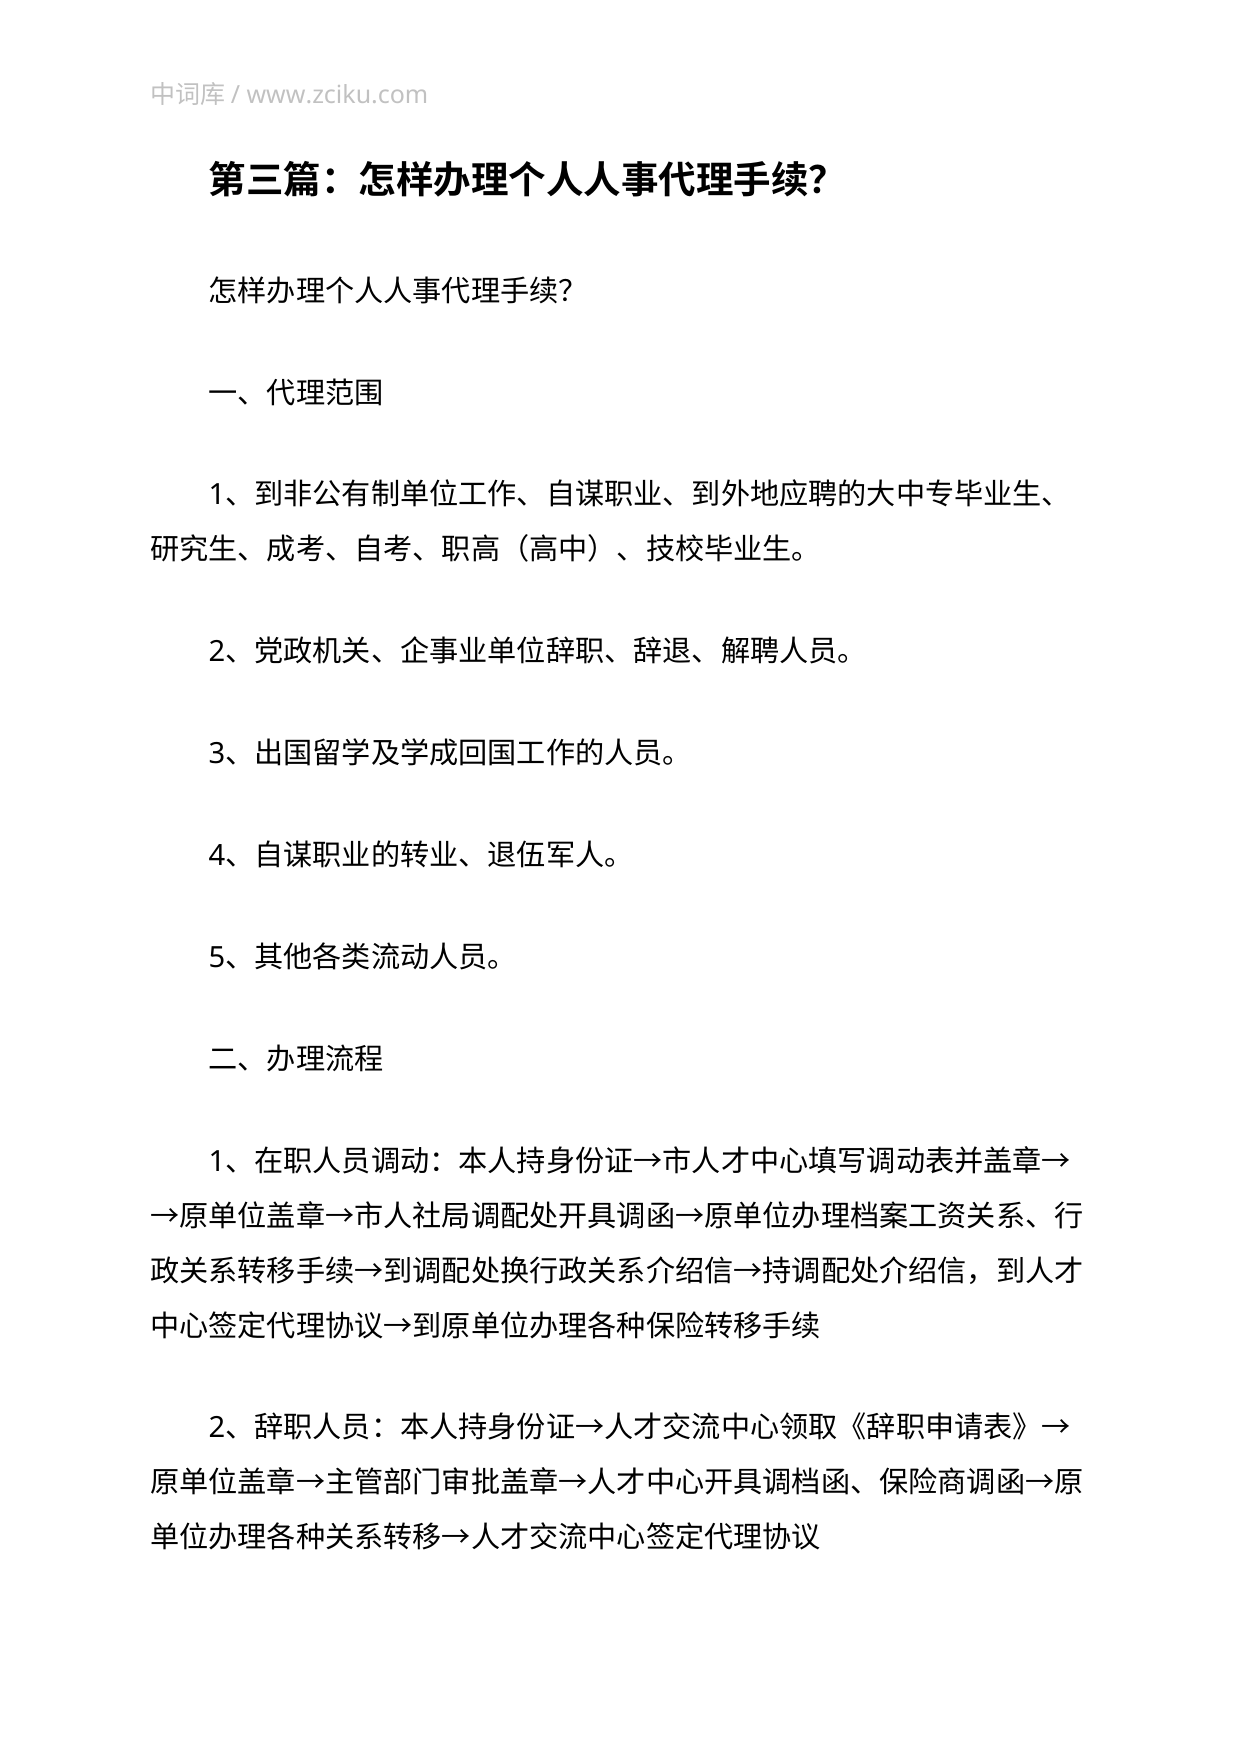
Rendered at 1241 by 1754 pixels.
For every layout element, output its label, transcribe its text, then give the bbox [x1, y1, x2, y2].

text 4、自谋职业的转业、退伍军人。 [150, 832, 1090, 874]
text 2、党政机关、企事业单位辞职、辞退、解聘人员。 [150, 628, 1090, 670]
text 一、代理范围 [150, 369, 1090, 411]
text 5、其他各类流动人员。 [150, 934, 1090, 976]
text 2、辞职人员：本人持身份证→人才交流中心领取《辞职申请表》→原单位盖章→主管部门审批盖章→人才中心开具调档函、保险商调函→原单位办理各种关系转移→人才交流中心签定代理协议 [150, 1404, 1090, 1556]
text 1、到非公有制单位工作、自谋职业、到外地应聘的大中专毕业生、研究生、成考、自考、职高（高中）、技校毕业生。 [150, 471, 1090, 568]
text 1、在职人员调动：本人持身份证→市人才中心填写调动表并盖章→→原单位盖章→市人社局调配处开具调函→原单位办理档案工资关系、行政关系转移手续→到调配处换行政关系介绍信→持调配处介绍信，到人才中心签定代理协议→到原单位办理各种保险转移手续 [150, 1137, 1090, 1344]
text 3、出国留学及学成回国工作的人员。 [150, 730, 1090, 772]
text 第三篇：怎样办理个人人事代理手续？ [150, 150, 1090, 204]
text 二、办理流程 [150, 1036, 1090, 1078]
text 怎样办理个人人事代理手续？ [150, 267, 1090, 310]
